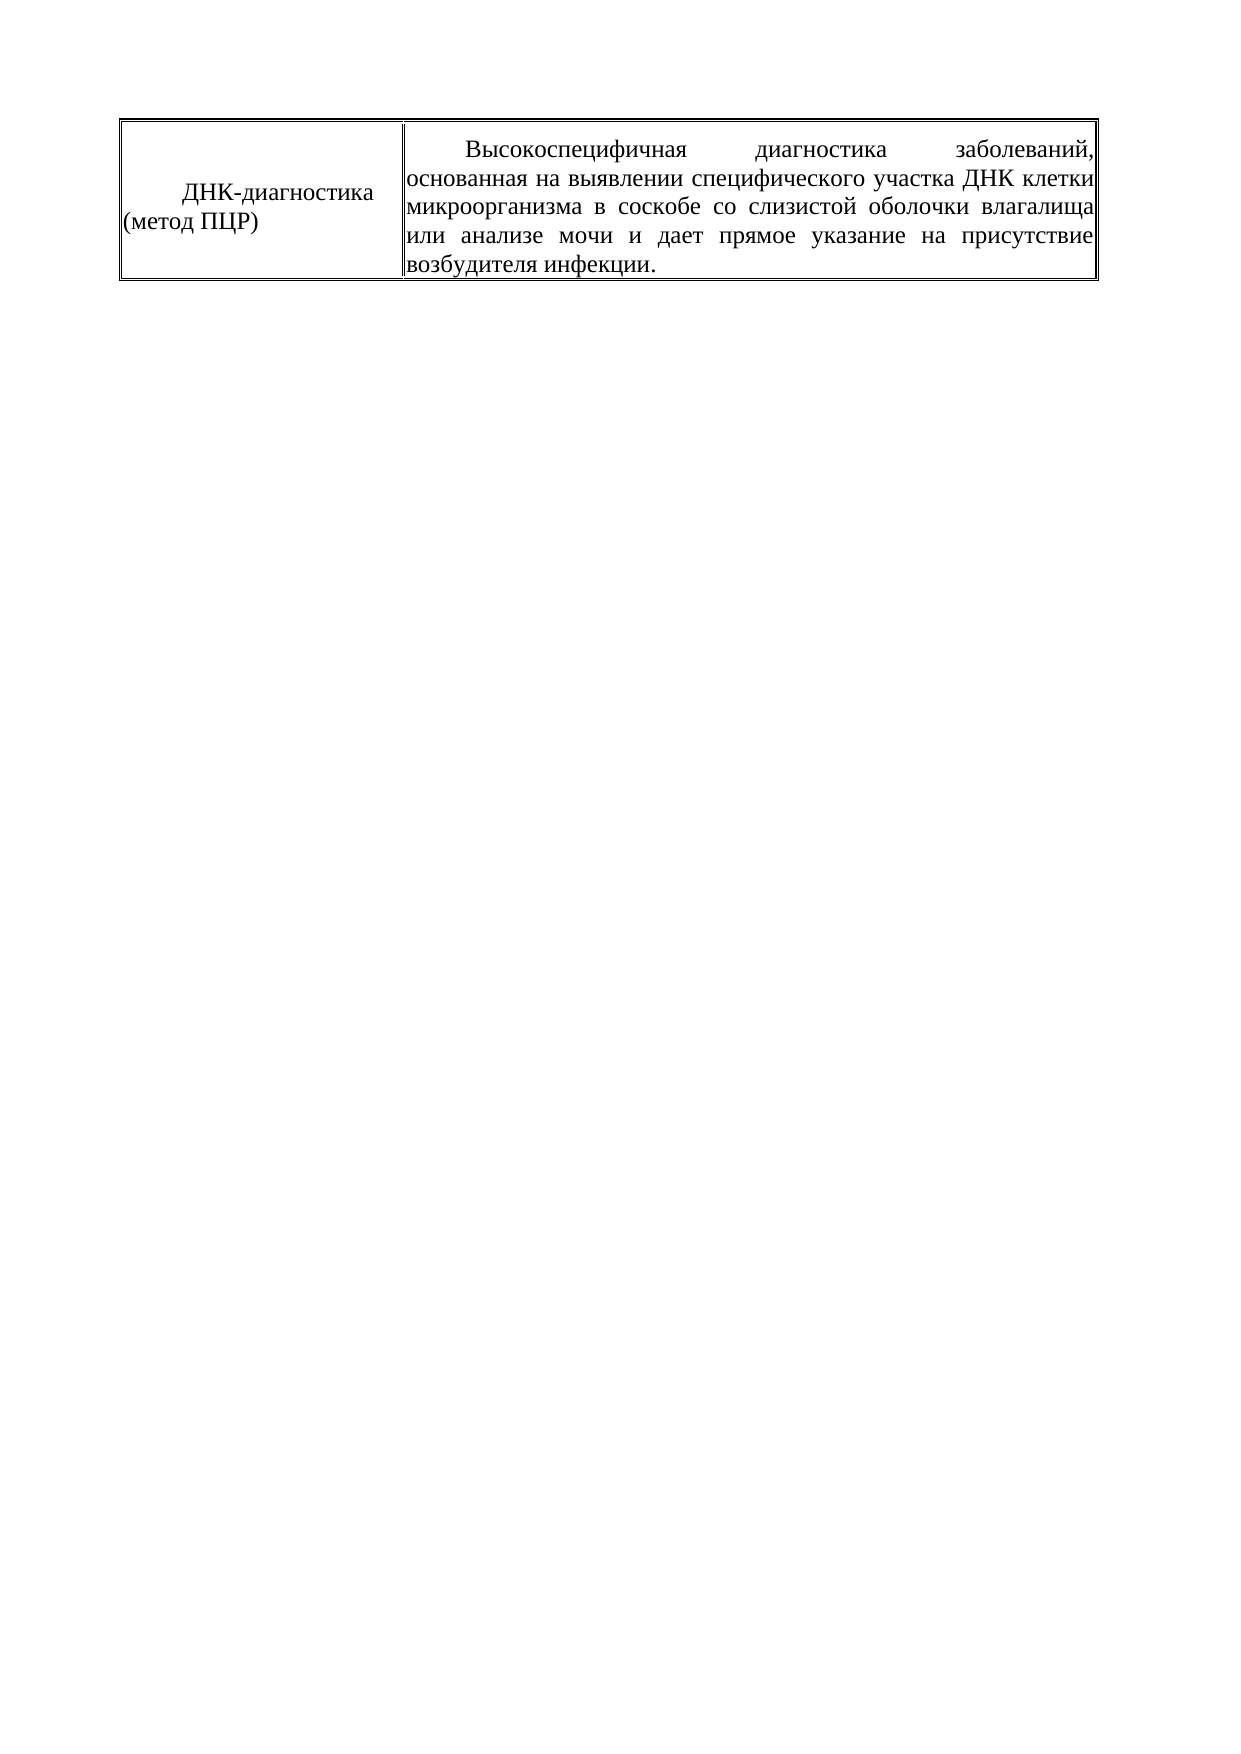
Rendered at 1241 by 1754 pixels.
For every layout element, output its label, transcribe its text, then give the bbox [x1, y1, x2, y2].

table_header ДНК-диагностика (метод ПЦР) [122, 122, 404, 278]
table_header Высокоспецифичная диагностика заболеваний, основанная на выявлении специфического участка ДНК клетки микроорганизма в соскобе со слизистой оболочки влагалища или анализе мочи и дает прямое указание на присутствие возбудителя инфекции. [404, 122, 1095, 278]
